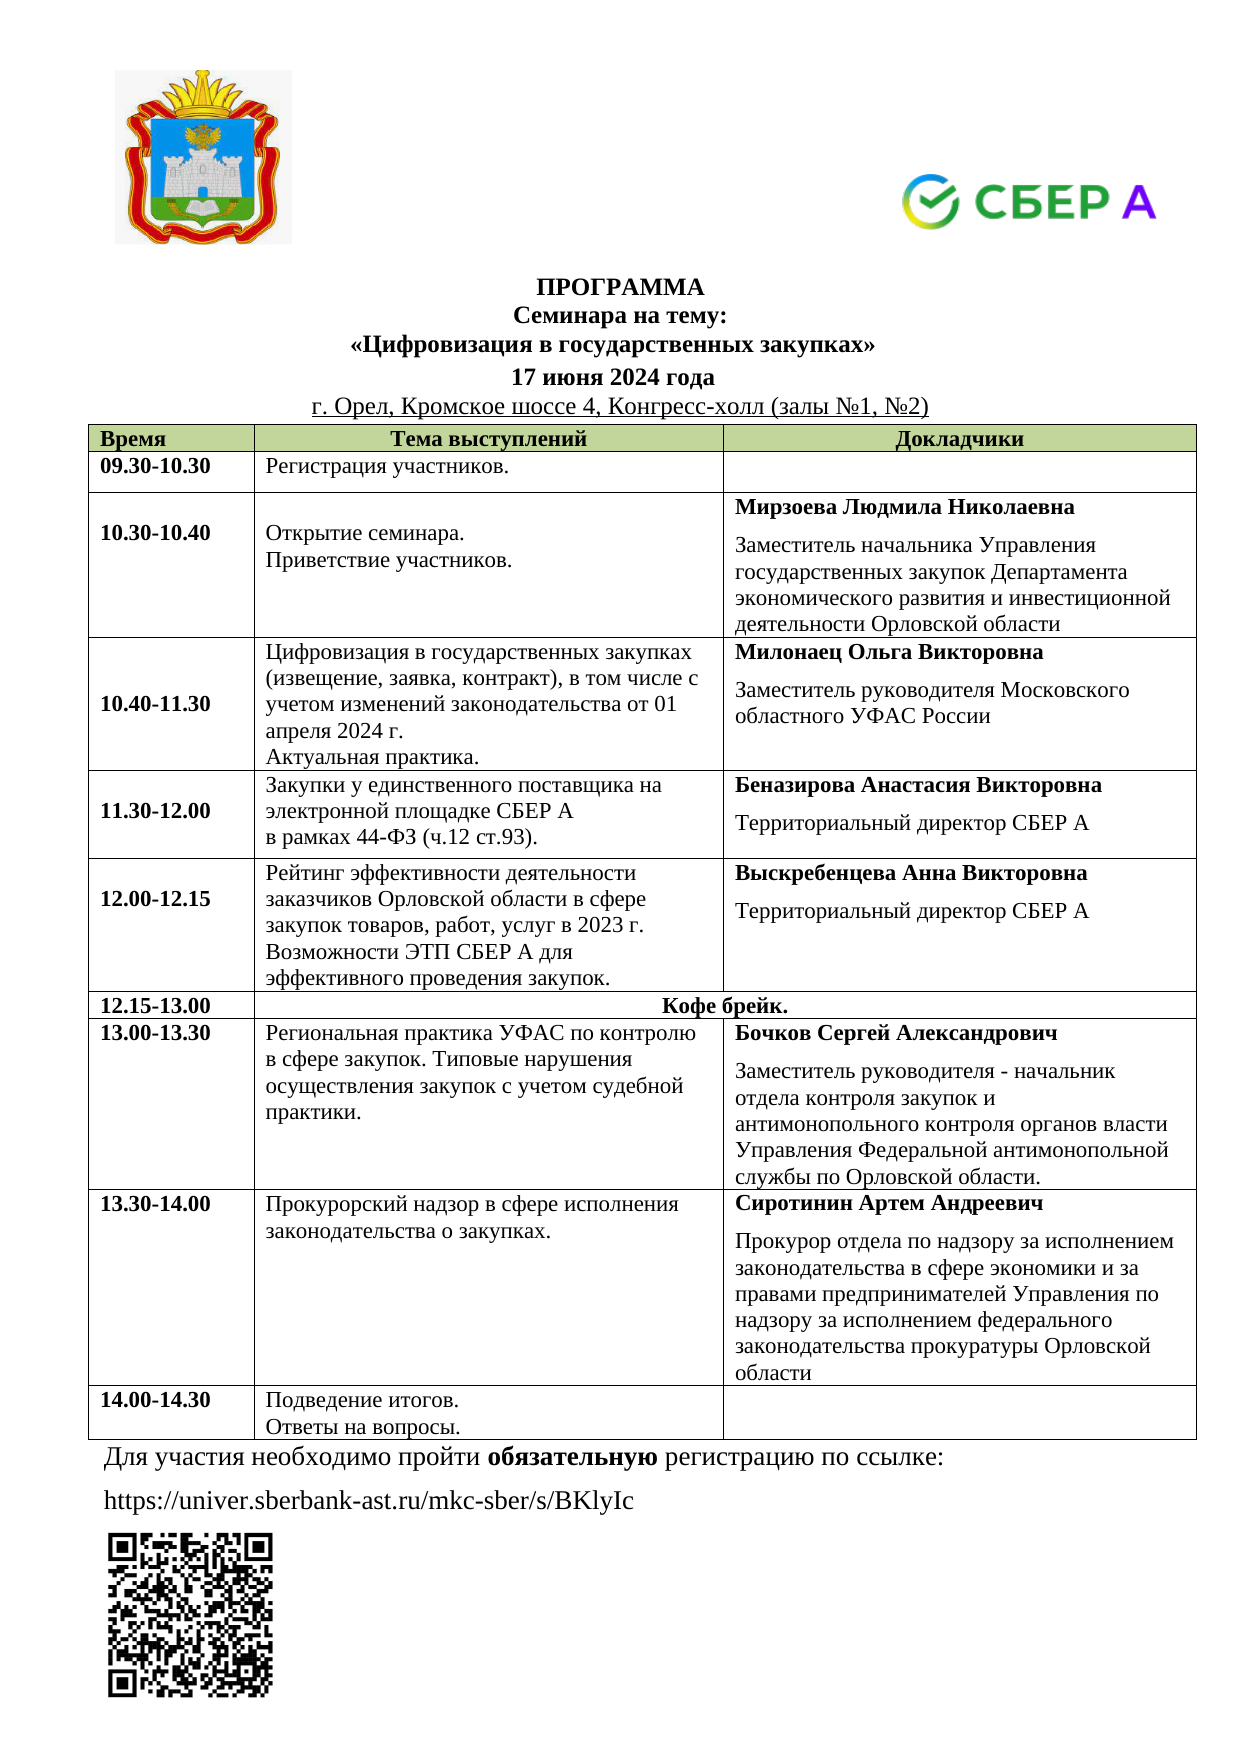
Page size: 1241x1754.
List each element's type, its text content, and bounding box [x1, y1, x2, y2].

table_cell 10.40-11.30 [89, 638, 254, 769]
table_cell 14.00-14.30 [89, 1386, 254, 1439]
picture [114, 70, 292, 245]
text 17 июня 2024 года [59, 362, 1167, 391]
table_cell Подведение итогов. Ответы на вопросы. [255, 1386, 723, 1439]
table_cell Закупки у единственного поставщика на электронной площадке СБЕР А в рамках 44-ФЗ (ч.12 ст.93). [255, 771, 723, 858]
table_cell Прокурорский надзор в сфере исполнения законодательства о закупках. [255, 1190, 723, 1385]
table_cell Сиротинин Артем Андреевич Прокурор отдела по надзору за исполнением законодательства в сфере экономики и за правами предпринимателей Управления по надзору за исполнением федерального законодательства прокуратуры Орловской области [724, 1190, 1196, 1385]
text «Цифровизация в государственных закупках» [59, 329, 1167, 358]
picture [881, 174, 1188, 230]
table_cell 13.30-14.00 [89, 1190, 254, 1385]
table_cell 10.30-10.40 [89, 493, 254, 637]
table_cell Открытие семинара. Приветствие участников. [255, 493, 723, 637]
table_cell Беназирова Анастасия Викторовна Территориальный директор СБЕР А [724, 771, 1196, 858]
table_cell Мирзоева Людмила Николаевна Заместитель начальника Управления государственных закупок Департамента экономического развития и инвестиционной деятельности Орловской области [724, 493, 1196, 637]
text Семинара на тему: [59, 300, 1181, 329]
table_header Время [89, 425, 254, 451]
table_cell 13.00-13.30 [89, 1019, 254, 1189]
table_cell Цифровизация в государственных закупках (извещение, заявка, контракт), в том числе с учетом изменений законодательства от 01 апреля 2024 г. Актуальная практика. [255, 638, 723, 769]
table_cell Региональная практика УФАС по контролю в сфере закупок. Типовые нарушения осуществления закупок с учетом судебной практики. [255, 1019, 723, 1189]
table_header Докладчики [724, 425, 1196, 451]
table_cell 11.30-12.00 [89, 771, 254, 858]
table_header Тема выступлений [255, 425, 723, 451]
text ПРОГРАММА [74, 272, 1167, 300]
table_cell 12.00-12.15 [89, 859, 254, 991]
table_cell Милонаец Ольга Викторовна Заместитель руководителя Московского областного УФАС России [724, 638, 1196, 769]
table_cell Кофе брейк. [255, 992, 1196, 1018]
text Для участия необходимо пройти обязательную регистрацию по ссылке: [103, 1440, 1167, 1471]
table_cell [724, 452, 1196, 492]
table_cell Рейтинг эффективности деятельности заказчиков Орловской области в сфере закупок товаров, работ, услуг в 2023 г. Возможности ЭТП СБЕР А для эффективного проведения закупок. [255, 859, 723, 991]
table_cell 09.30-10.30 [89, 452, 254, 492]
text https://univer.sberbank-ast.ru/mkc-sber/s/BKlyIc [103, 1484, 1167, 1515]
table_cell 12.15-13.00 [89, 992, 254, 1018]
table_cell Регистрация участников. [255, 452, 723, 492]
table_cell Бочков Сергей Александрович Заместитель руководителя - начальник отдела контроля закупок и антимонопольного контроля органов власти Управления Федеральной антимонопольной службы по Орловской области. [724, 1019, 1196, 1189]
text г. Орел, Кромское шоссе 4, Конгресс-холл (залы №1, №2) [74, 391, 1167, 419]
table_cell Выскребенцева Анна Викторовна Территориальный директор СБЕР А [724, 859, 1196, 991]
table_cell [724, 1386, 1196, 1439]
